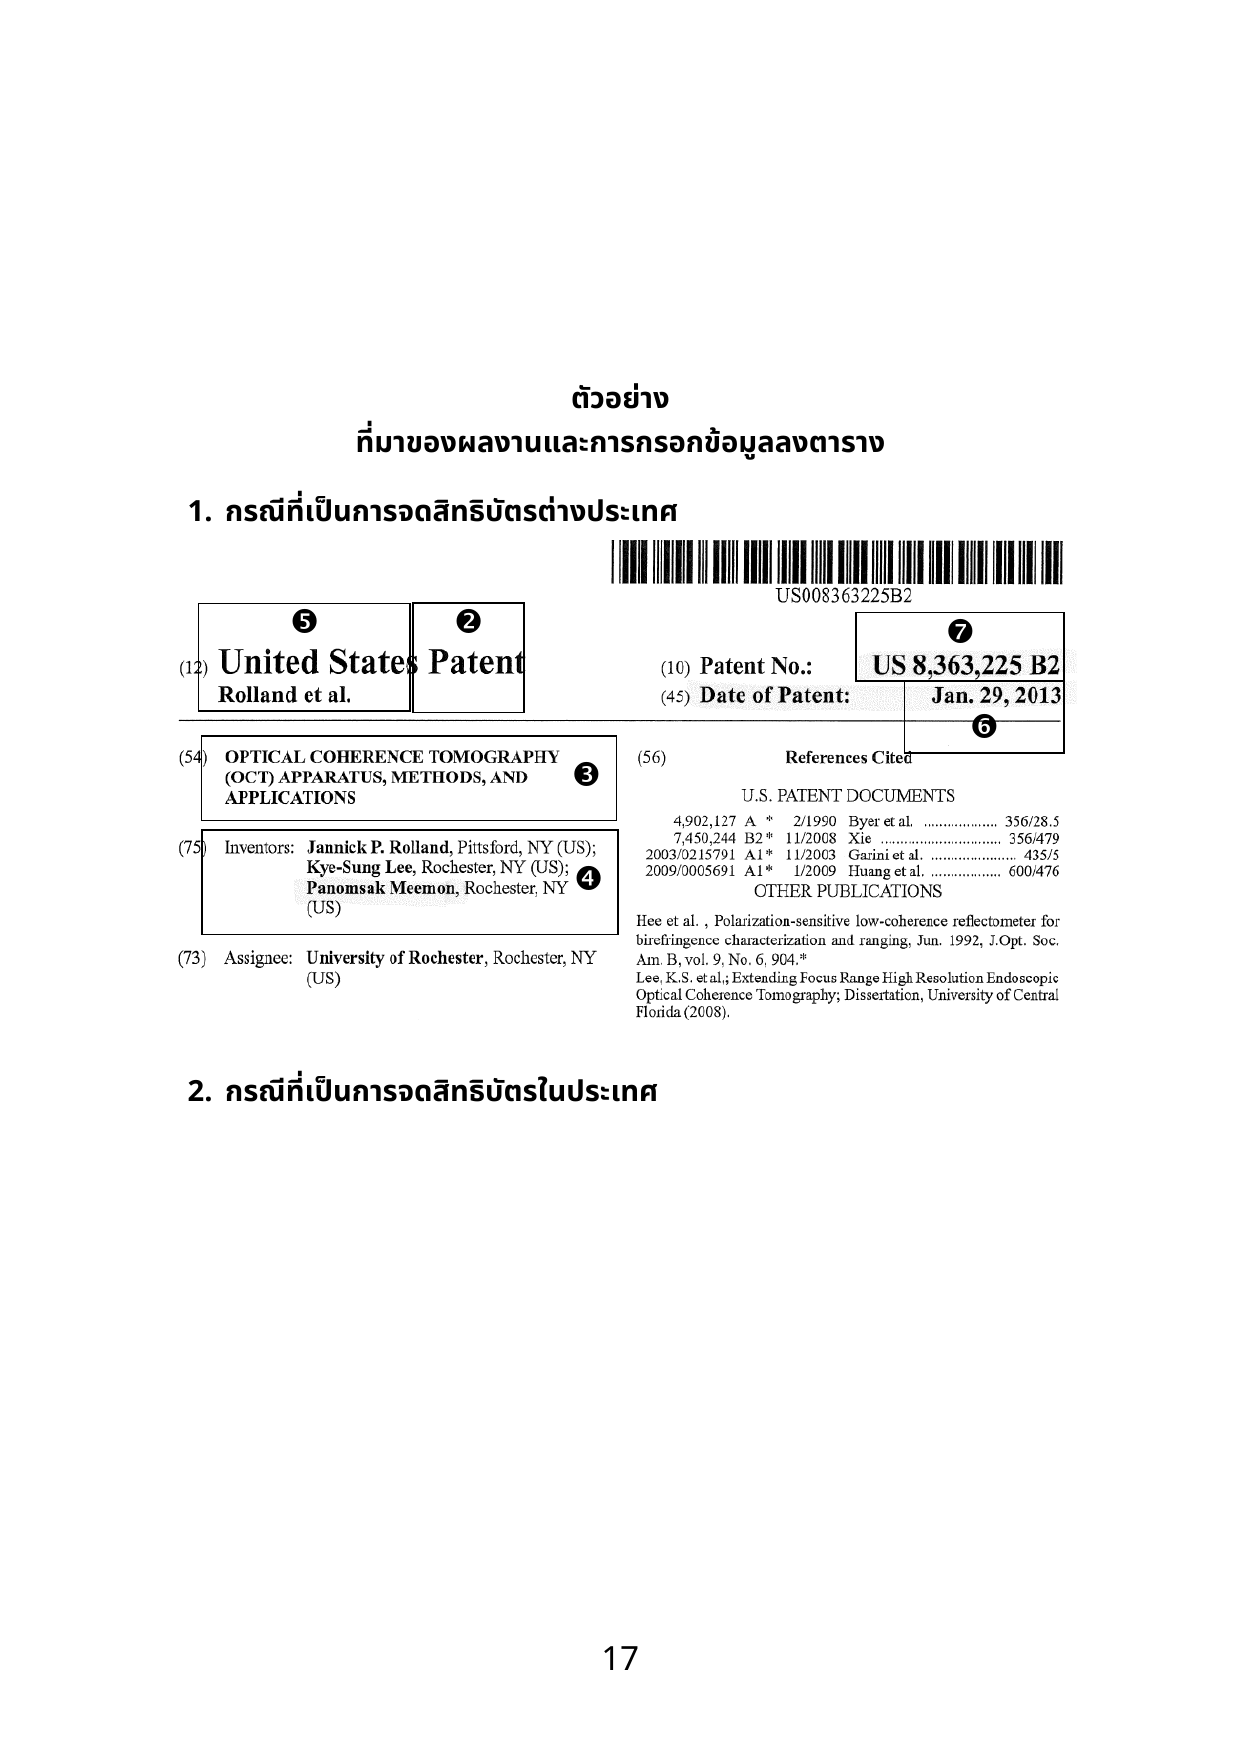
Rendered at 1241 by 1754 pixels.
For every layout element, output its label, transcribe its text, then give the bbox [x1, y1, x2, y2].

list กรณีที่เป็นการจดสิทธิบัตรในประเทศ [187, 1070, 1090, 1114]
text ตัวอย่าง ที่มาของผลงานและการกรอกข้อมูลลงตาราง [150, 377, 1090, 465]
list กรณีที่เป็นการจดสิทธิบัตรต่างประเทศ [187, 490, 1090, 534]
picture [163, 534, 1077, 1020]
